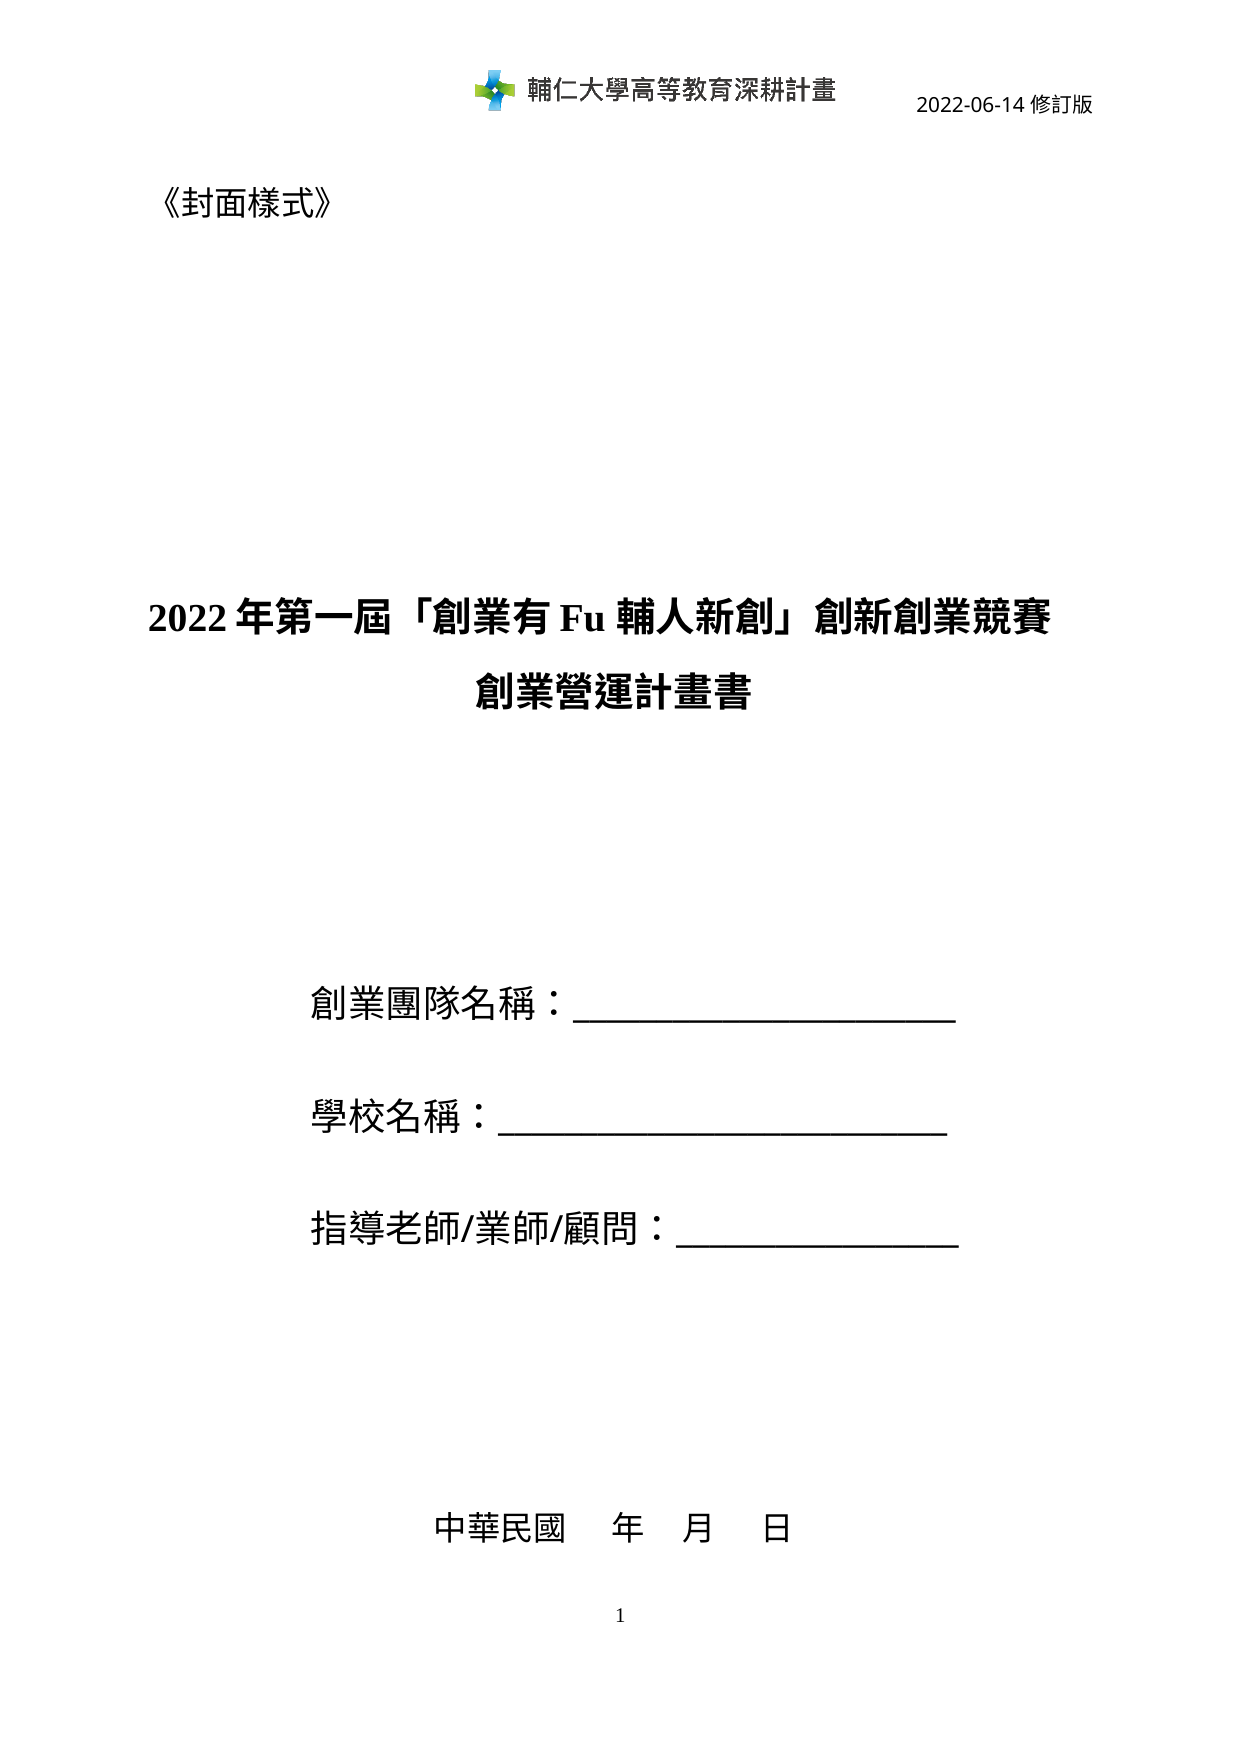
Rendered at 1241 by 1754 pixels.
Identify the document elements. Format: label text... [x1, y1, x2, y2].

text 中華民國 年 月 日 [148, 1489, 1080, 1564]
text 《封面樣式》 [148, 164, 1080, 239]
text 指導老師/業師/顧問：_________________ [310, 1189, 1080, 1264]
text 學校名稱：___________________________ [310, 1076, 1080, 1151]
picture [457, 52, 853, 128]
text 創業營運計畫書 [148, 651, 1080, 726]
text 2022年第一屆「創業有Fu 輔人新創」創新創業競賽 [148, 576, 1080, 651]
text 創業團隊名稱：_______________________ [310, 964, 1080, 1039]
